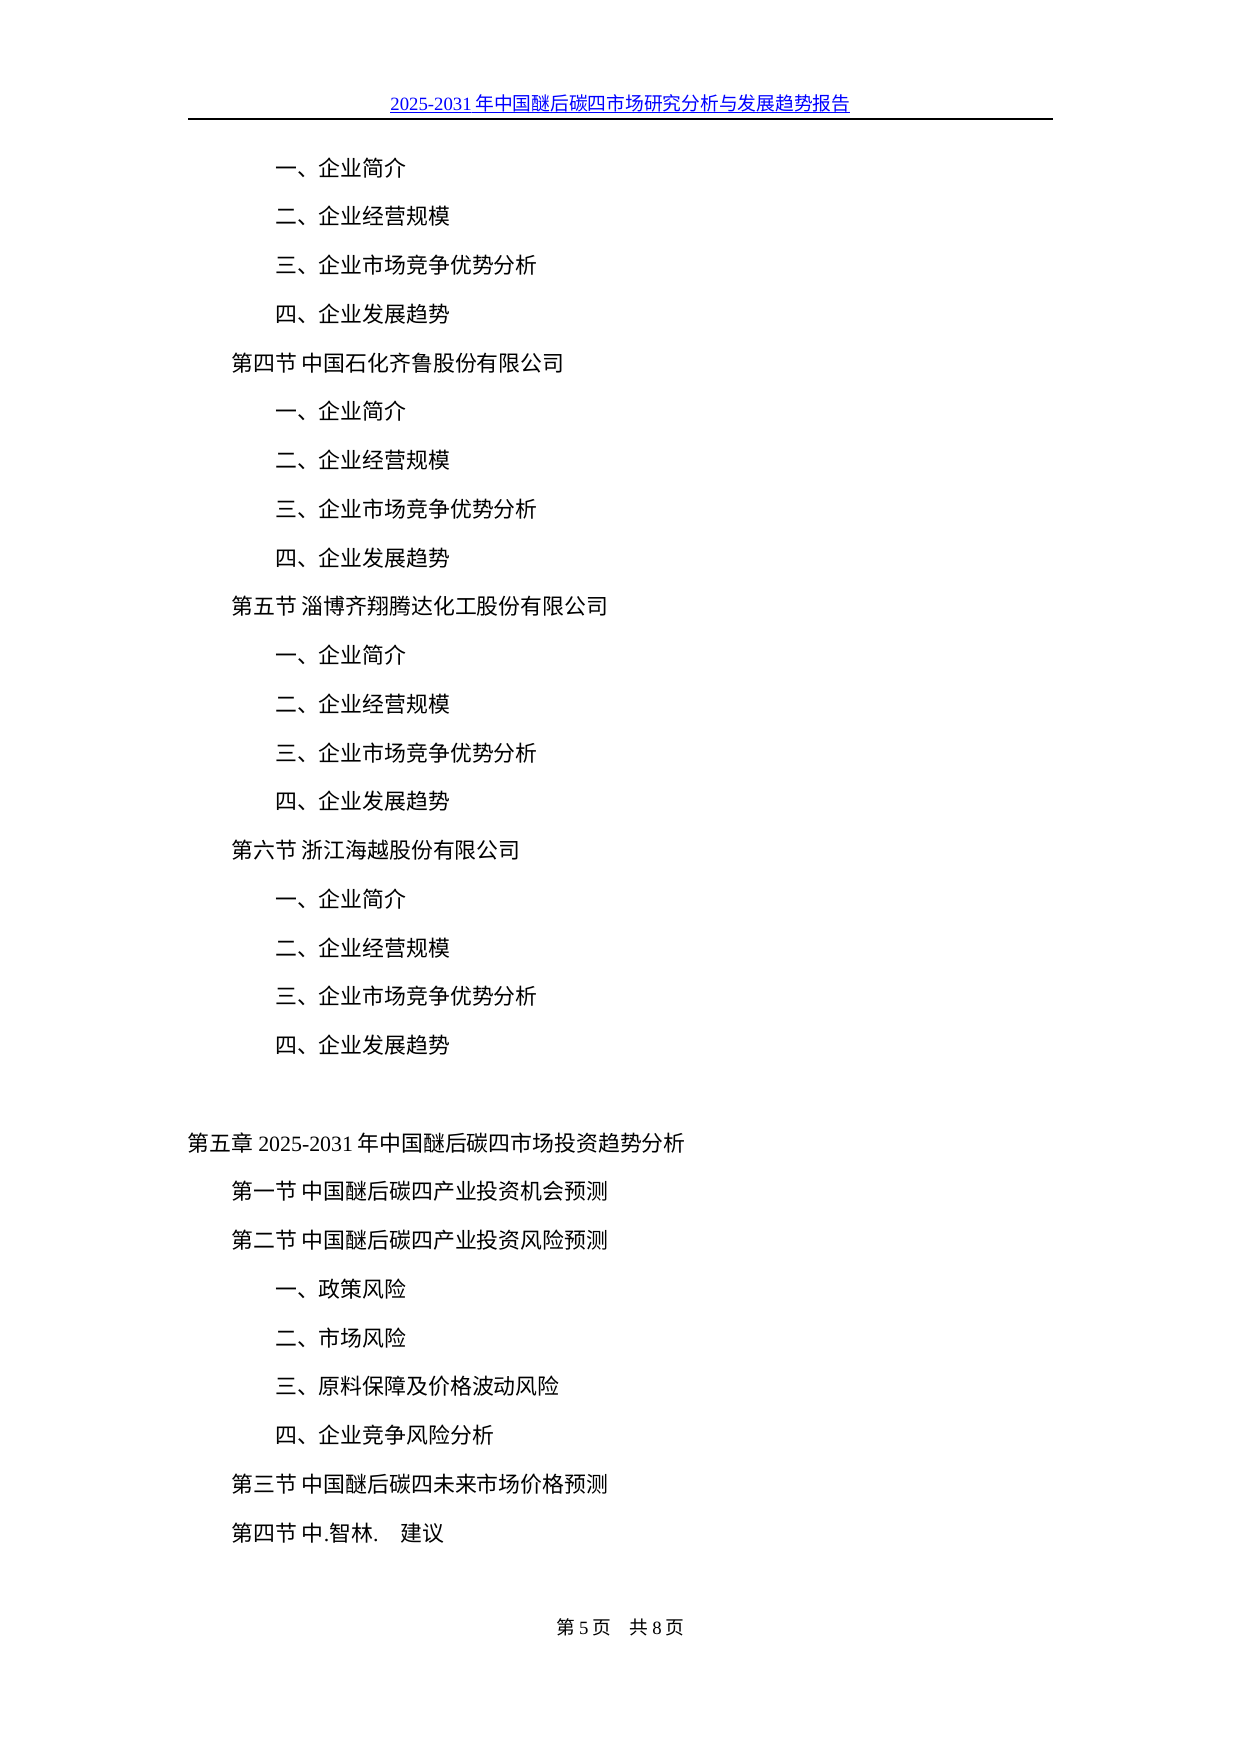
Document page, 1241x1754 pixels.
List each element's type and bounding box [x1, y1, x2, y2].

text [187, 150, 1053, 1548]
